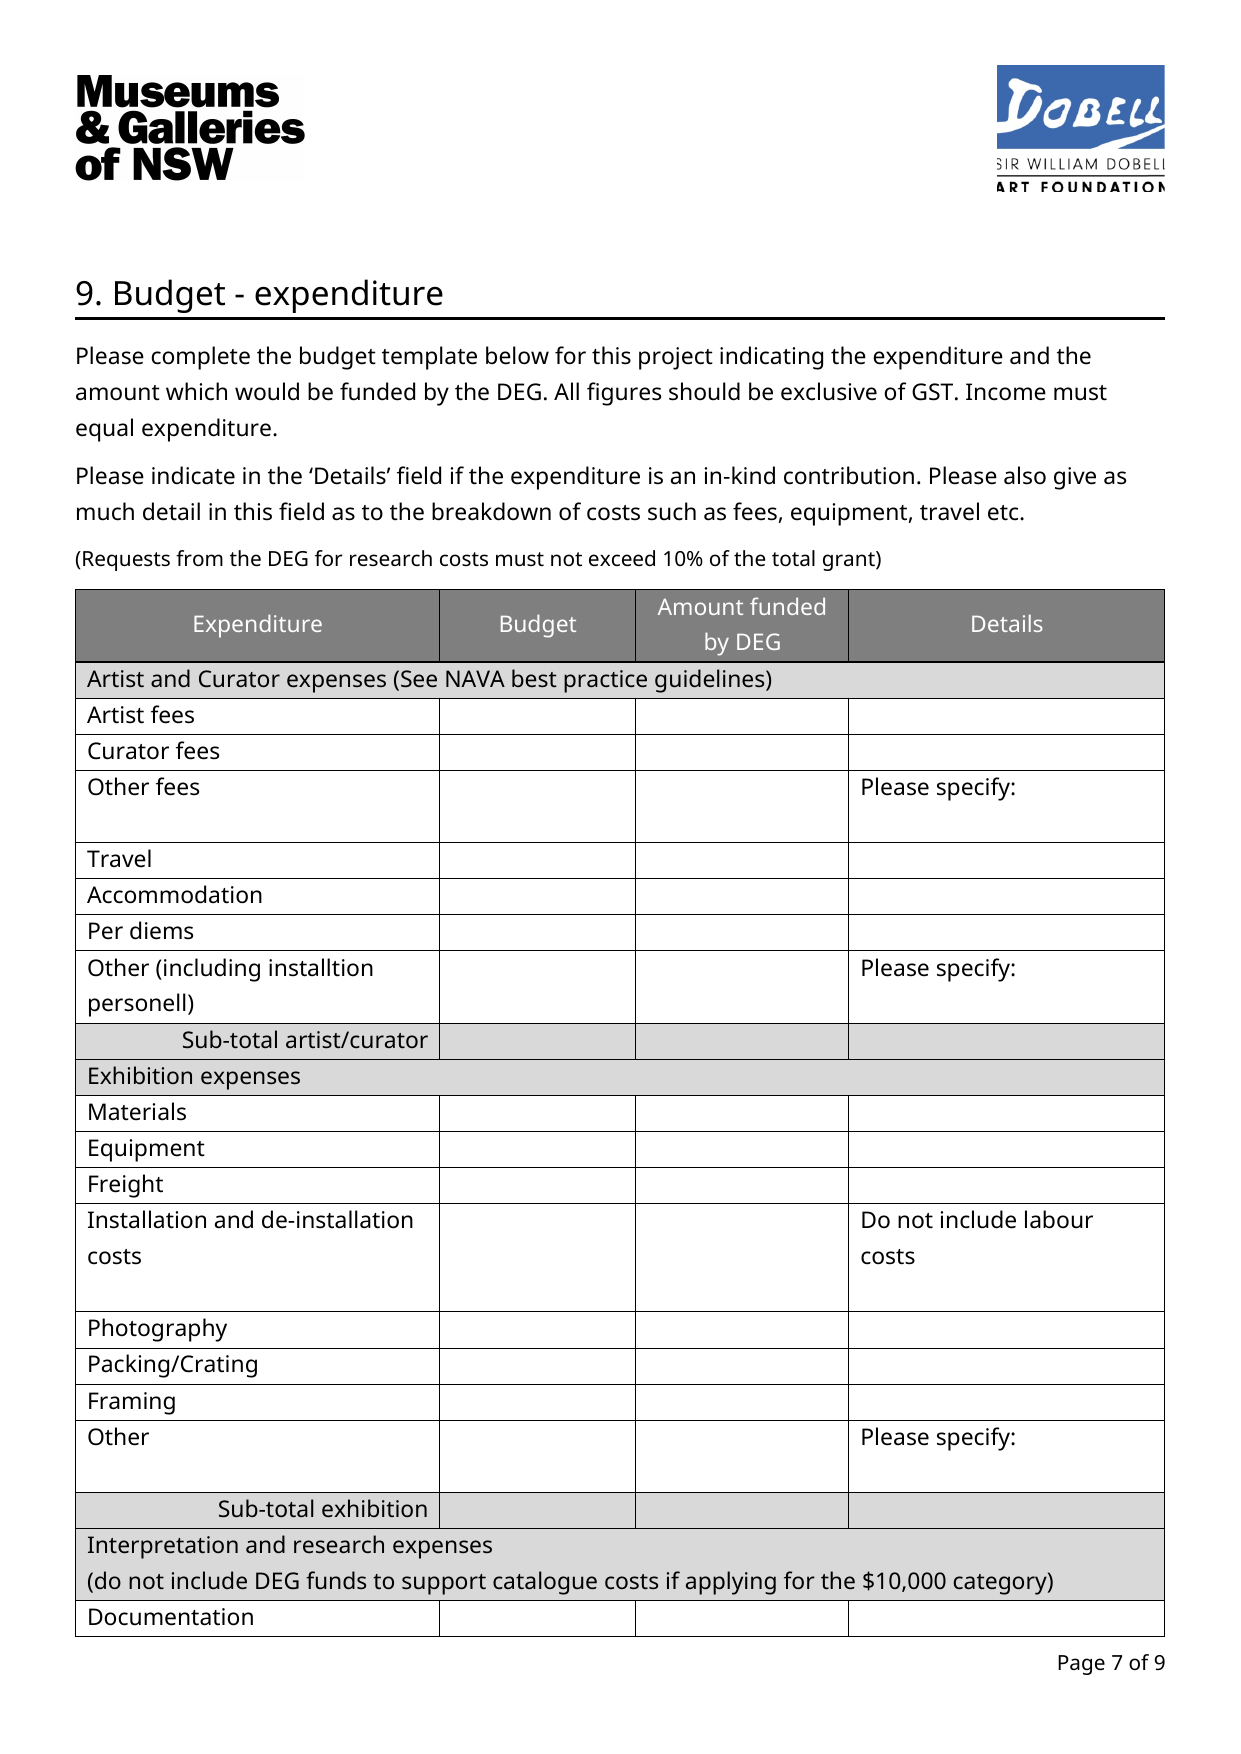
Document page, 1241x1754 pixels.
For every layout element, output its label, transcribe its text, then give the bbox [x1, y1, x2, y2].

table_cell [440, 879, 635, 914]
table_cell [636, 1421, 848, 1492]
table_cell [440, 1601, 635, 1636]
table_cell Installation and de-installation costs [76, 1204, 439, 1311]
table_cell [440, 1493, 635, 1528]
table_cell [636, 843, 848, 878]
table_cell [440, 843, 635, 878]
table_cell [636, 1132, 848, 1167]
table_header Expenditure [76, 590, 439, 661]
table_cell [849, 699, 1164, 734]
table_cell Sub-total exhibition [76, 1493, 439, 1528]
table_cell Packing/Crating [76, 1349, 439, 1383]
table_cell Photography [76, 1312, 439, 1347]
table_cell [849, 879, 1164, 914]
picture [995, 65, 1165, 191]
table_cell Other [76, 1421, 439, 1492]
table_cell Other fees [76, 771, 439, 842]
table_cell [636, 1204, 848, 1311]
table_cell Documentation [76, 1601, 439, 1636]
table_cell [849, 1601, 1164, 1636]
picture [75, 75, 305, 181]
table_cell [636, 699, 848, 734]
table_cell [849, 1312, 1164, 1347]
table_header Amount funded by DEG [636, 590, 848, 661]
table_cell [440, 1168, 635, 1203]
table_cell [849, 1493, 1164, 1528]
table_cell Other (including installtion personell) [76, 951, 439, 1022]
table_cell Please specify: [849, 1421, 1164, 1492]
table_cell Travel [76, 843, 439, 878]
table_cell [636, 735, 848, 770]
table_cell Accommodation [76, 879, 439, 914]
table_cell [849, 915, 1164, 950]
table_cell Please specify: [849, 951, 1164, 1022]
table_cell Curator fees [76, 735, 439, 770]
table_cell [440, 915, 635, 950]
table_cell [849, 1385, 1164, 1420]
table_cell [636, 879, 848, 914]
table_cell Artist and Curator expenses (See NAVA best practice guidelines) [76, 663, 1164, 698]
table_header Details [849, 590, 1164, 661]
table_cell [849, 1349, 1164, 1383]
table_cell [636, 1024, 848, 1059]
table_cell [440, 1312, 635, 1347]
table_cell [636, 1601, 848, 1636]
table_cell [440, 951, 635, 1022]
text Please indicate in the ‘Details’ field if the expenditure is an in-kind contribution. Please also give as much detail in this field as to the breakdown of costs such as fees, equipment, travel etc. [75, 460, 1165, 527]
table_cell [440, 1024, 635, 1059]
table_cell [636, 1168, 848, 1203]
table_cell [440, 1204, 635, 1311]
table_cell [849, 1024, 1164, 1059]
table_header Budget [440, 590, 635, 661]
table_cell [636, 1385, 848, 1420]
table_cell [849, 843, 1164, 878]
table_cell [636, 951, 848, 1022]
table_cell [440, 1132, 635, 1167]
table_cell [849, 1132, 1164, 1167]
table_cell [636, 1312, 848, 1347]
table_cell [440, 1385, 635, 1420]
text (Requests from the DEG for research costs must not exceed 10% of the total grant) [75, 544, 1165, 573]
table_cell Equipment [76, 1132, 439, 1167]
table_cell [440, 735, 635, 770]
table_cell [849, 735, 1164, 770]
table_cell [636, 1096, 848, 1131]
table_cell Framing [76, 1385, 439, 1420]
table_cell [440, 771, 635, 842]
table_cell [440, 699, 635, 734]
table_cell [440, 1096, 635, 1131]
table_cell [849, 1168, 1164, 1203]
table_cell Please specify: [849, 771, 1164, 842]
table_cell [849, 1096, 1164, 1131]
text 9. Budget - expenditure [75, 270, 1165, 317]
table_cell Freight [76, 1168, 439, 1203]
table_cell Interpretation and research expenses (do not include DEG funds to support catalogue costs if applying for the $10,000 category) [76, 1529, 1164, 1600]
table_cell [636, 915, 848, 950]
table_cell [440, 1421, 635, 1492]
table_cell [636, 1349, 848, 1383]
table_cell Per diems [76, 915, 439, 950]
table_cell Sub-total artist/curator [76, 1024, 439, 1059]
table_cell [636, 771, 848, 842]
text Please complete the budget template below for this project indicating the expenditure and the amount which would be funded by the DEG. All figures should be exclusive of GST. Income must equal expenditure. [75, 339, 1165, 443]
table_cell Exhibition expenses [76, 1060, 1164, 1095]
table_cell [440, 1349, 635, 1383]
table_cell Artist fees [76, 699, 439, 734]
table_cell [636, 1493, 848, 1528]
table_cell Do not include labour costs [849, 1204, 1164, 1311]
table_cell Materials [76, 1096, 439, 1131]
